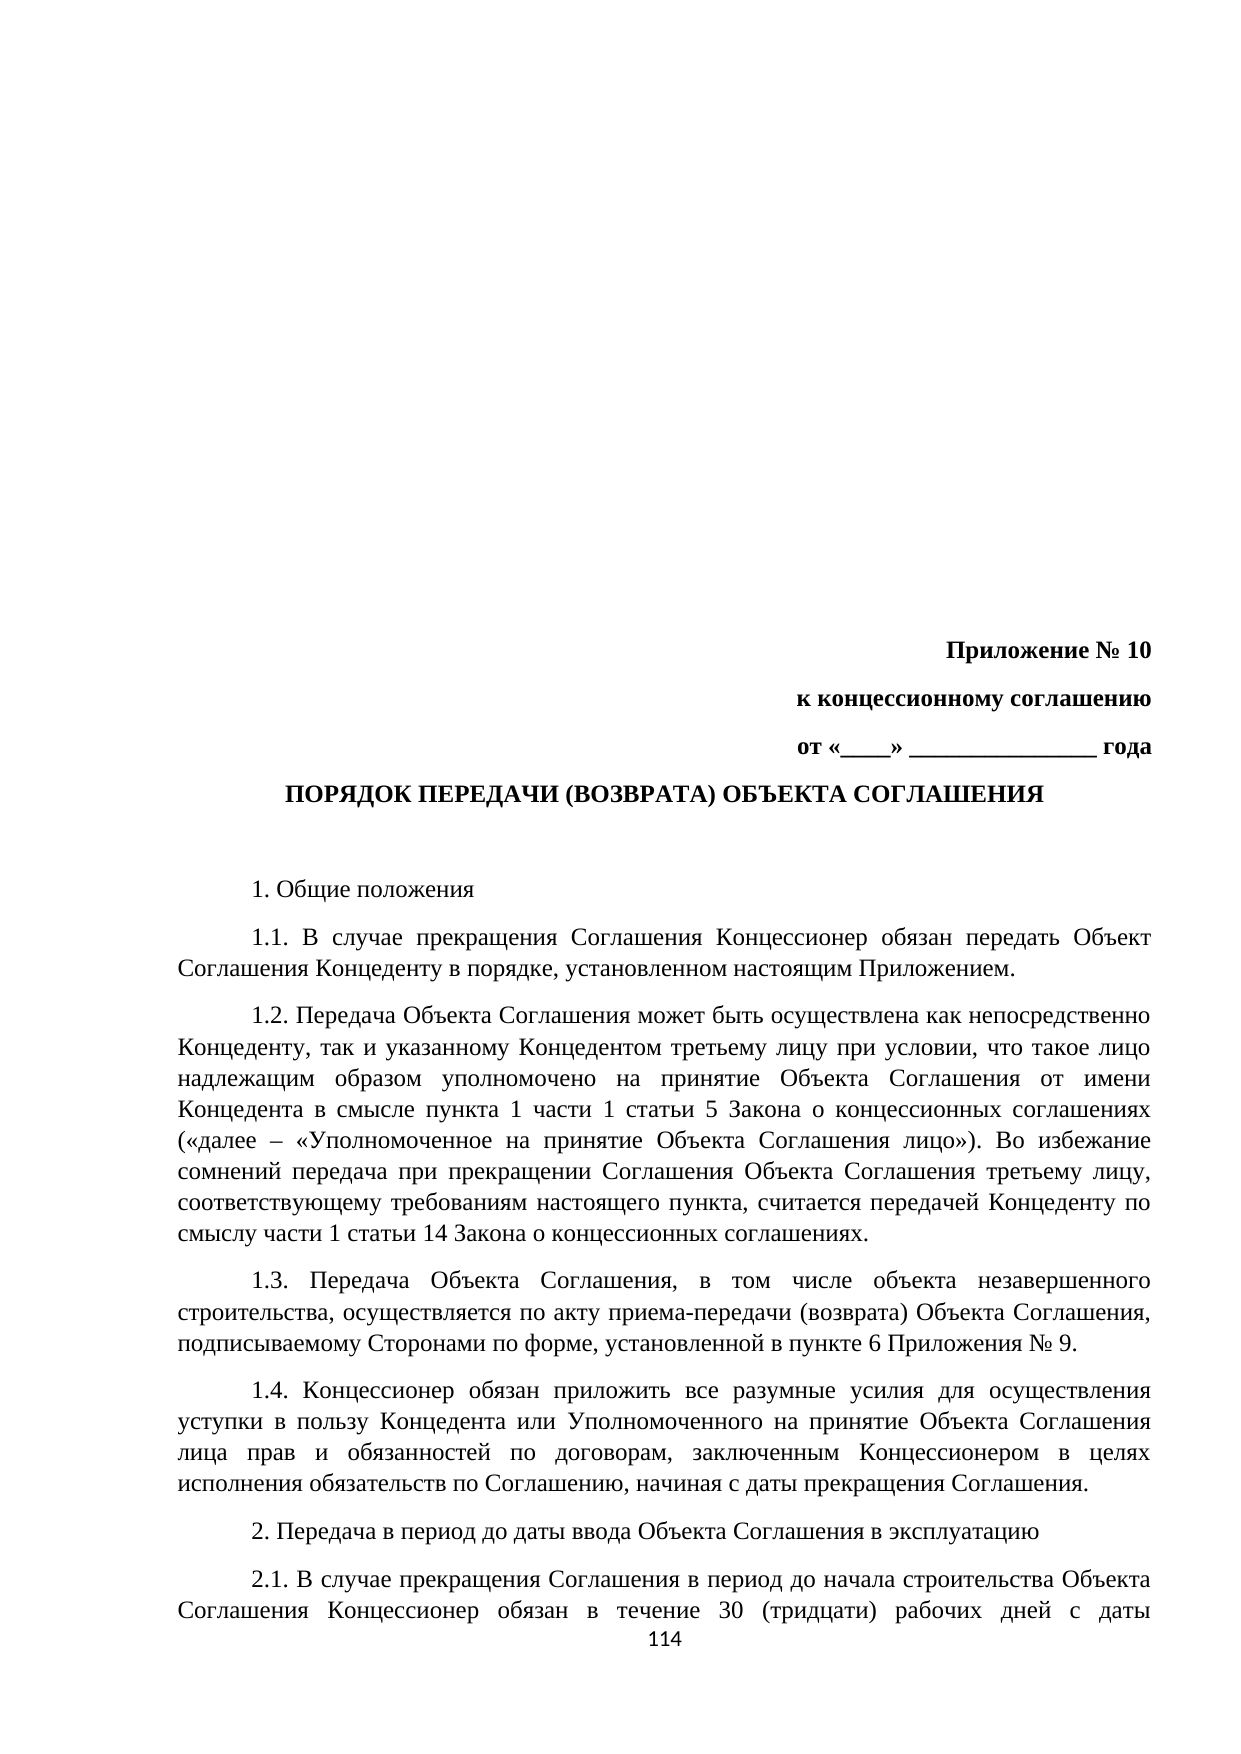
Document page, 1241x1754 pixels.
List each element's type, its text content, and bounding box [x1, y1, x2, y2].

text 1.1. В случае прекращения Соглашения Концессионер обязан передать Объект Соглашения Концеденту в порядке, установленном настоящим Приложением. [177, 922, 1152, 982]
text ПОРЯДОК ПЕРЕДАЧИ (ВОЗВРАТА) ОБЪЕКТА СОГЛАШЕНИЯ [177, 779, 1152, 807]
text 1.2. Передача Объекта Соглашения может быть осуществлена как непосредственно Концеденту, так и указанному Концедентом третьему лицу при условии, что такое лицо надлежащим образом уполномочено на принятие Объекта Соглашения от имени Концедента в смысле пункта 1 части 1 статьи 5 Закона о концессионных соглашениях («далее – «Уполномоченное на принятие Объекта Соглашения лицо»). Во избежание сомнений передача при прекращении Соглашения Объекта Соглашения третьему лицу, соответствующему требованиям настоящего пункта, считается передачей Концеденту по смыслу части 1 статьи 14 Закона о концессионных соглашениях. [177, 1001, 1152, 1247]
text от «____» _______________ года [177, 731, 1152, 760]
text 1.4. Концессионер обязан приложить все разумные усилия для осуществления уступки в пользу Концедента или Уполномоченного на принятие Объекта Соглашения лица прав и обязанностей по договорам, заключенным Концессионером в целях исполнения обязательств по Соглашению, начиная с даты прекращения Соглашения. [177, 1375, 1152, 1497]
text к концессионному соглашению [177, 683, 1152, 712]
text 1. Общие положения [177, 874, 1152, 903]
text 1.3. Передача Объекта Соглашения, в том числе объекта незавершенного строительства, осуществляется по акту приема-передачи (возврата) Объекта Соглашения, подписываемому Сторонами по форме, установленной в пункте 6 Приложения № 9. [177, 1266, 1152, 1356]
text Приложение № 10 [177, 636, 1152, 664]
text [177, 1564, 1152, 1624]
text 2. Передача в период до даты ввода Объекта Соглашения в эксплуатацию [177, 1516, 1152, 1545]
